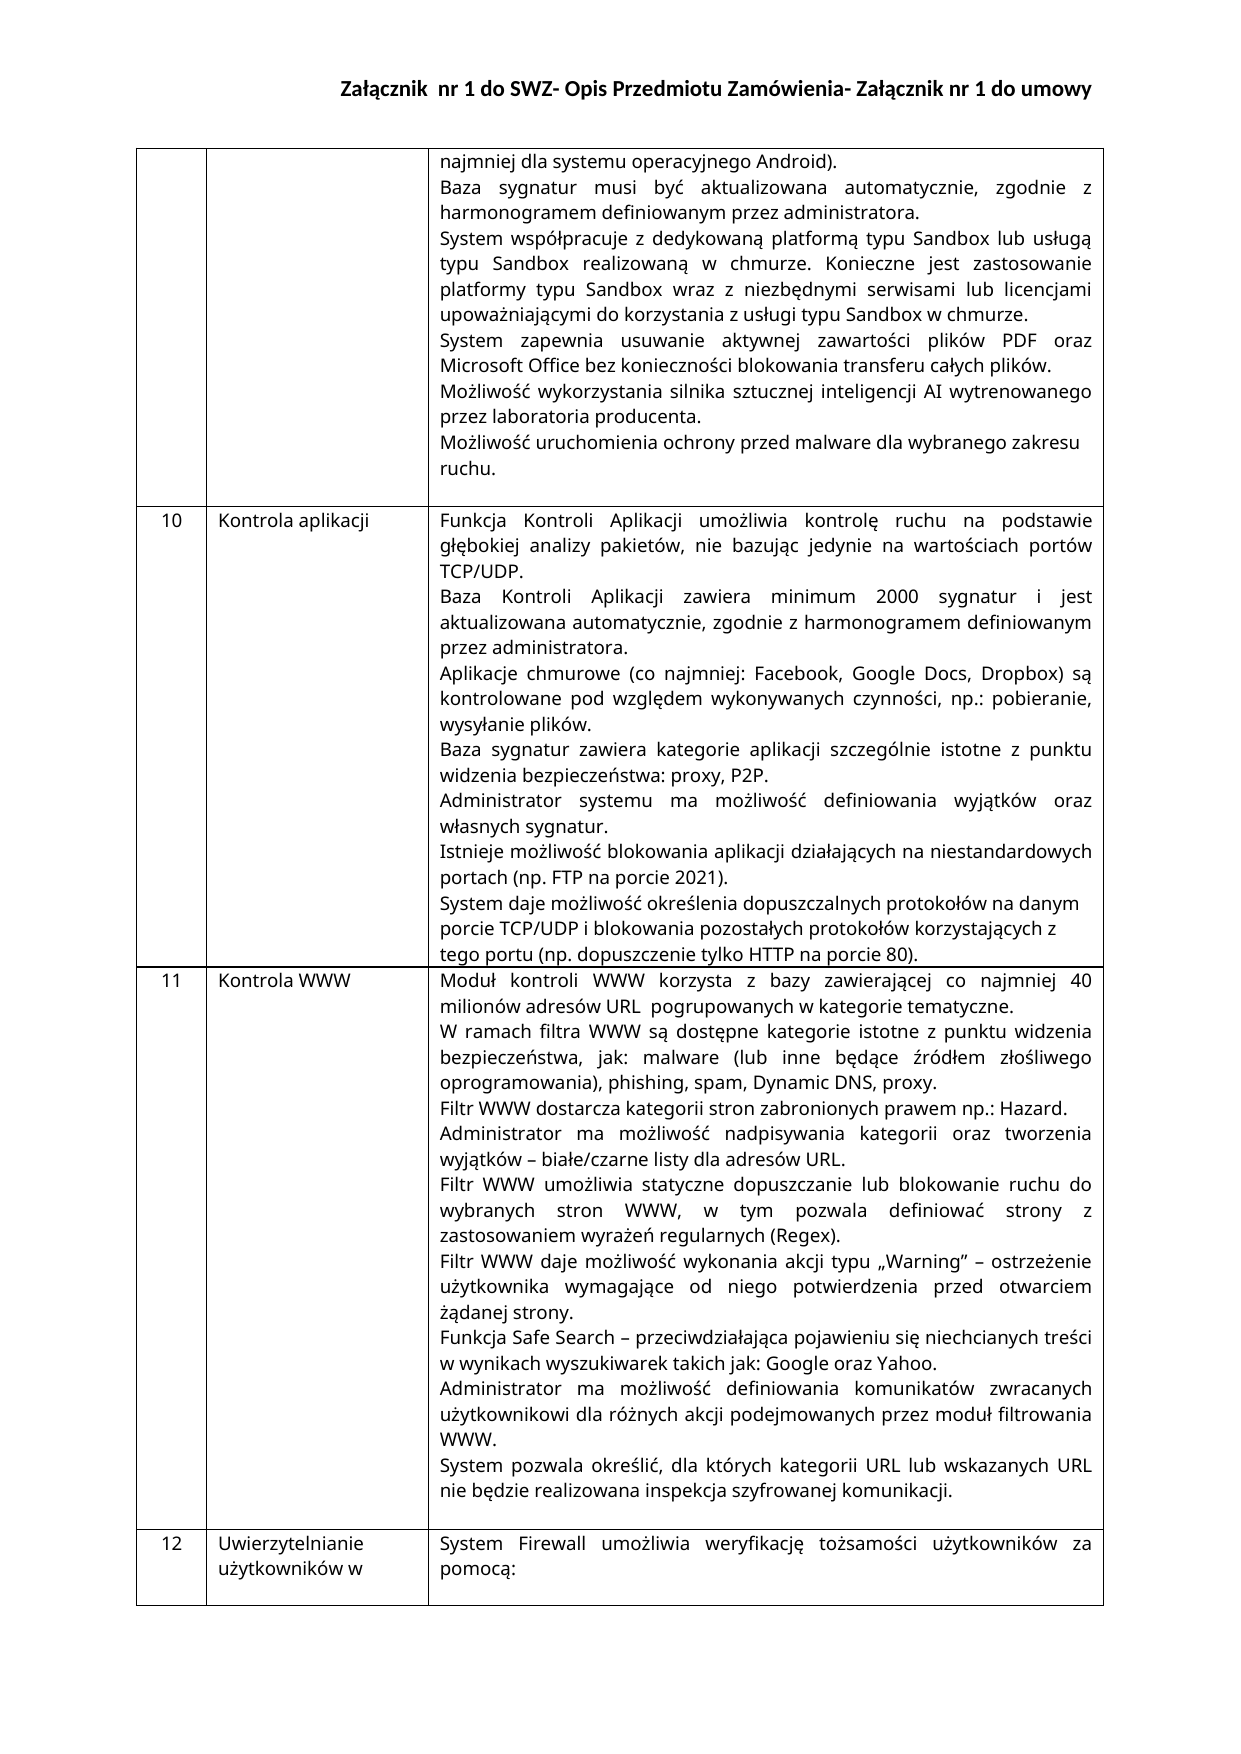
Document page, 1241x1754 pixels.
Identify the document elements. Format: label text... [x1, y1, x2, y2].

table_cell 11 [137, 968, 206, 1529]
table_cell Moduł kontroli WWW korzysta z bazy zawierającej co najmniej 40 milionów adresów URL pogrupowanych w kategorie tematyczne. W ramach filtra WWW są dostępne kategorie istotne z punktu widzenia bezpieczeństwa, jak: malware (lub inne będące źródłem złośliwego oprogramowania), phishing, spam, Dynamic DNS, proxy. Filtr WWW dostarcza kategorii stron zabronionych prawem np.: Hazard. Administrator ma możliwość nadpisywania kategorii oraz tworzenia wyjątków – białe/czarne listy dla adresów URL. Filtr WWW umożliwia statyczne dopuszczanie lub blokowanie ruchu do wybranych stron WWW, w tym pozwala definiować strony z zastosowaniem wyrażeń regularnych (Regex). Filtr WWW daje możliwość wykonania akcji typu „Warning” – ostrzeżenie użytkownika wymagające od niego potwierdzenia przed otwarciem żądanej strony. Funkcja Safe Search – przeciwdziałająca pojawieniu się niechcianych treści w wynikach wyszukiwarek takich jak: Google oraz Yahoo. Administrator ma możliwość definiowania komunikatów zwracanych użytkownikowi dla różnych akcji podejmowanych przez moduł filtrowania WWW. System pozwala określić, dla których kategorii URL lub wskazanych URL nie będzie realizowana inspekcja szyfrowanej komunikacji. [429, 968, 1103, 1529]
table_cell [207, 1530, 428, 1605]
table_cell 9 [137, 149, 206, 506]
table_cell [429, 149, 1103, 506]
table_cell 12 [137, 1530, 206, 1605]
table_cell Kontrola WWW [207, 968, 428, 1529]
table_cell Kontrola aplikacji [207, 507, 428, 966]
table_cell Funkcja Kontroli Aplikacji umożliwia kontrolę ruchu na podstawie głębokiej analizy pakietów, nie bazując jedynie na wartościach portów TCP/UDP. Baza Kontroli Aplikacji zawiera minimum 2000 sygnatur i jest aktualizowana automatycznie, zgodnie z harmonogramem definiowanym przez administratora. Aplikacje chmurowe (co najmniej: Facebook, Google Docs, Dropbox) są kontrolowane pod względem wykonywanych czynności, np.: pobieranie, wysyłanie plików. Baza sygnatur zawiera kategorie aplikacji szczególnie istotne z punktu widzenia bezpieczeństwa: proxy, P2P. Administrator systemu ma możliwość definiowania wyjątków oraz własnych sygnatur. Istnieje możliwość blokowania aplikacji działających na niestandardowych portach (np. FTP na porcie 2021). System daje możliwość określenia dopuszczalnych protokołów na danym porcie TCP/UDP i blokowania pozostałych protokołów korzystających z tego portu (np. dopuszczenie tylko HTTP na porcie 80). [429, 507, 1103, 966]
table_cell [207, 149, 428, 506]
table_cell 10 [137, 507, 206, 966]
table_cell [429, 1530, 1103, 1605]
